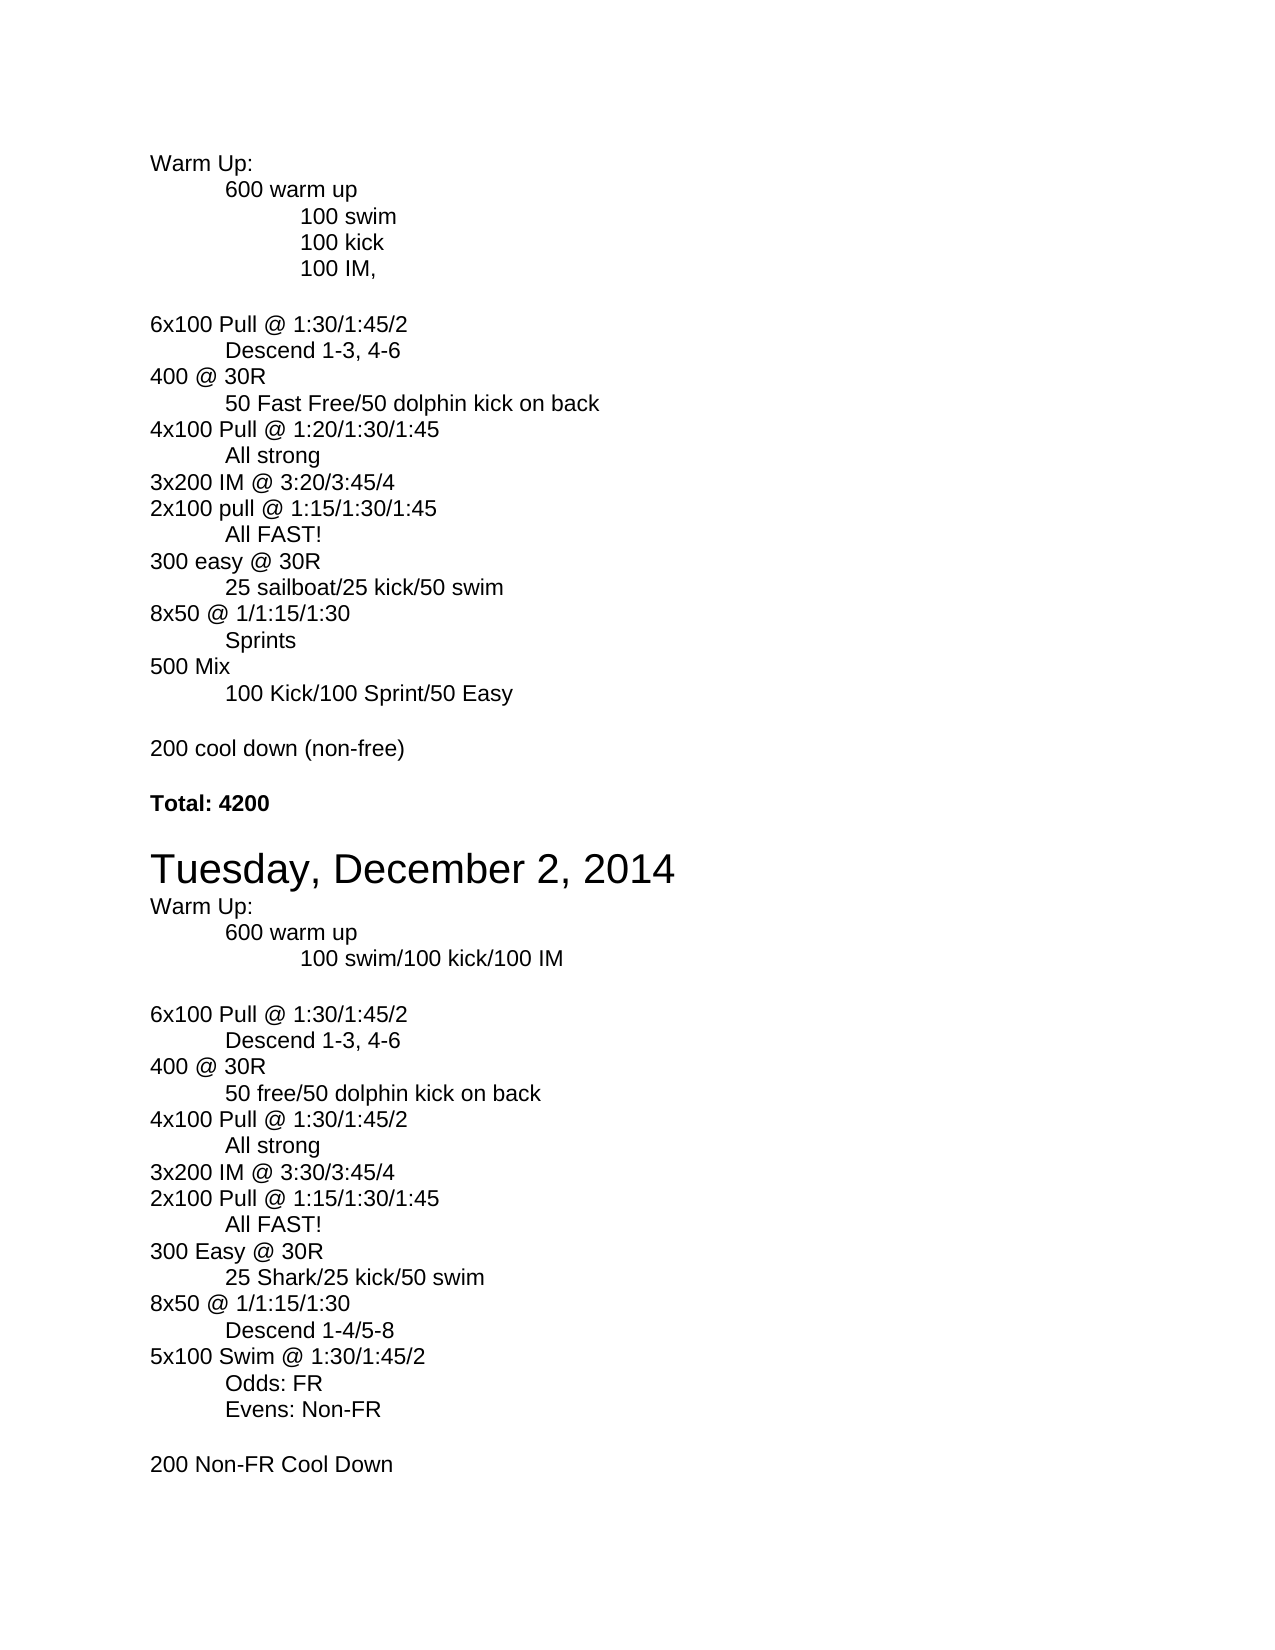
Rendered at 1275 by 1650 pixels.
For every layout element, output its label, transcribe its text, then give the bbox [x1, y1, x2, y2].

text 50 Fast Free/50 dolphin kick on back [150, 389, 1125, 416]
text 8x50 @ 1/1:15/1:30 [150, 600, 1125, 627]
text 200 Non-FR Cool Down [150, 1451, 1125, 1477]
text All strong [150, 442, 1125, 469]
text Descend 1-4/5-8 [150, 1317, 1125, 1343]
text 25 Shark/25 kick/50 swim [150, 1264, 1125, 1290]
text Odds: FR [150, 1369, 1125, 1396]
text Sprints [150, 627, 1125, 653]
text 50 free/50 dolphin kick on back [150, 1079, 1125, 1106]
text All FAST! [150, 521, 1125, 548]
text 300 Easy @ 30R [150, 1238, 1125, 1264]
text 3x200 IM @ 3:20/3:45/4 [150, 469, 1125, 495]
text 100 IM, [225, 255, 1125, 282]
text Warm Up: [150, 150, 1125, 176]
text Tuesday, December 2, 2014 [150, 845, 1125, 893]
text 6x100 Pull @ 1:30/1:45/2 [150, 1001, 1125, 1027]
text 400 @ 30R [150, 1053, 1125, 1079]
text 200 cool down (non-free) [150, 734, 1125, 761]
text 25 sailboat/25 kick/50 swim [150, 574, 1125, 600]
text 100 Kick/100 Sprint/50 Easy [150, 679, 1125, 706]
text Warm Up: [150, 893, 1125, 919]
text All FAST! [150, 1211, 1125, 1238]
text 500 Mix [150, 653, 1125, 679]
text 3x200 IM @ 3:30/3:45/4 [150, 1159, 1125, 1185]
text All strong [150, 1132, 1125, 1159]
text 600 warm up [150, 176, 1125, 203]
text Evens: Non-FR [150, 1396, 1125, 1422]
text 5x100 Swim @ 1:30/1:45/2 [150, 1343, 1125, 1369]
text Descend 1-3, 4-6 [150, 1027, 1125, 1053]
text 400 @ 30R [150, 363, 1125, 389]
text Total: 4200 [150, 790, 1125, 816]
text 100 kick [225, 229, 1125, 255]
text 300 easy @ 30R [150, 548, 1125, 574]
text 2x100 Pull @ 1:15/1:30/1:45 [150, 1185, 1125, 1211]
text 2x100 pull @ 1:15/1:30/1:45 [150, 495, 1125, 521]
text 8x50 @ 1/1:15/1:30 [150, 1290, 1125, 1317]
text 4x100 Pull @ 1:30/1:45/2 [150, 1106, 1125, 1132]
text 100 swim/100 kick/100 IM [225, 945, 1125, 972]
text 600 warm up [150, 919, 1125, 945]
text 4x100 Pull @ 1:20/1:30/1:45 [150, 416, 1125, 442]
text Descend 1-3, 4-6 [150, 337, 1125, 363]
text 6x100 Pull @ 1:30/1:45/2 [150, 311, 1125, 337]
text 100 swim [225, 203, 1125, 229]
